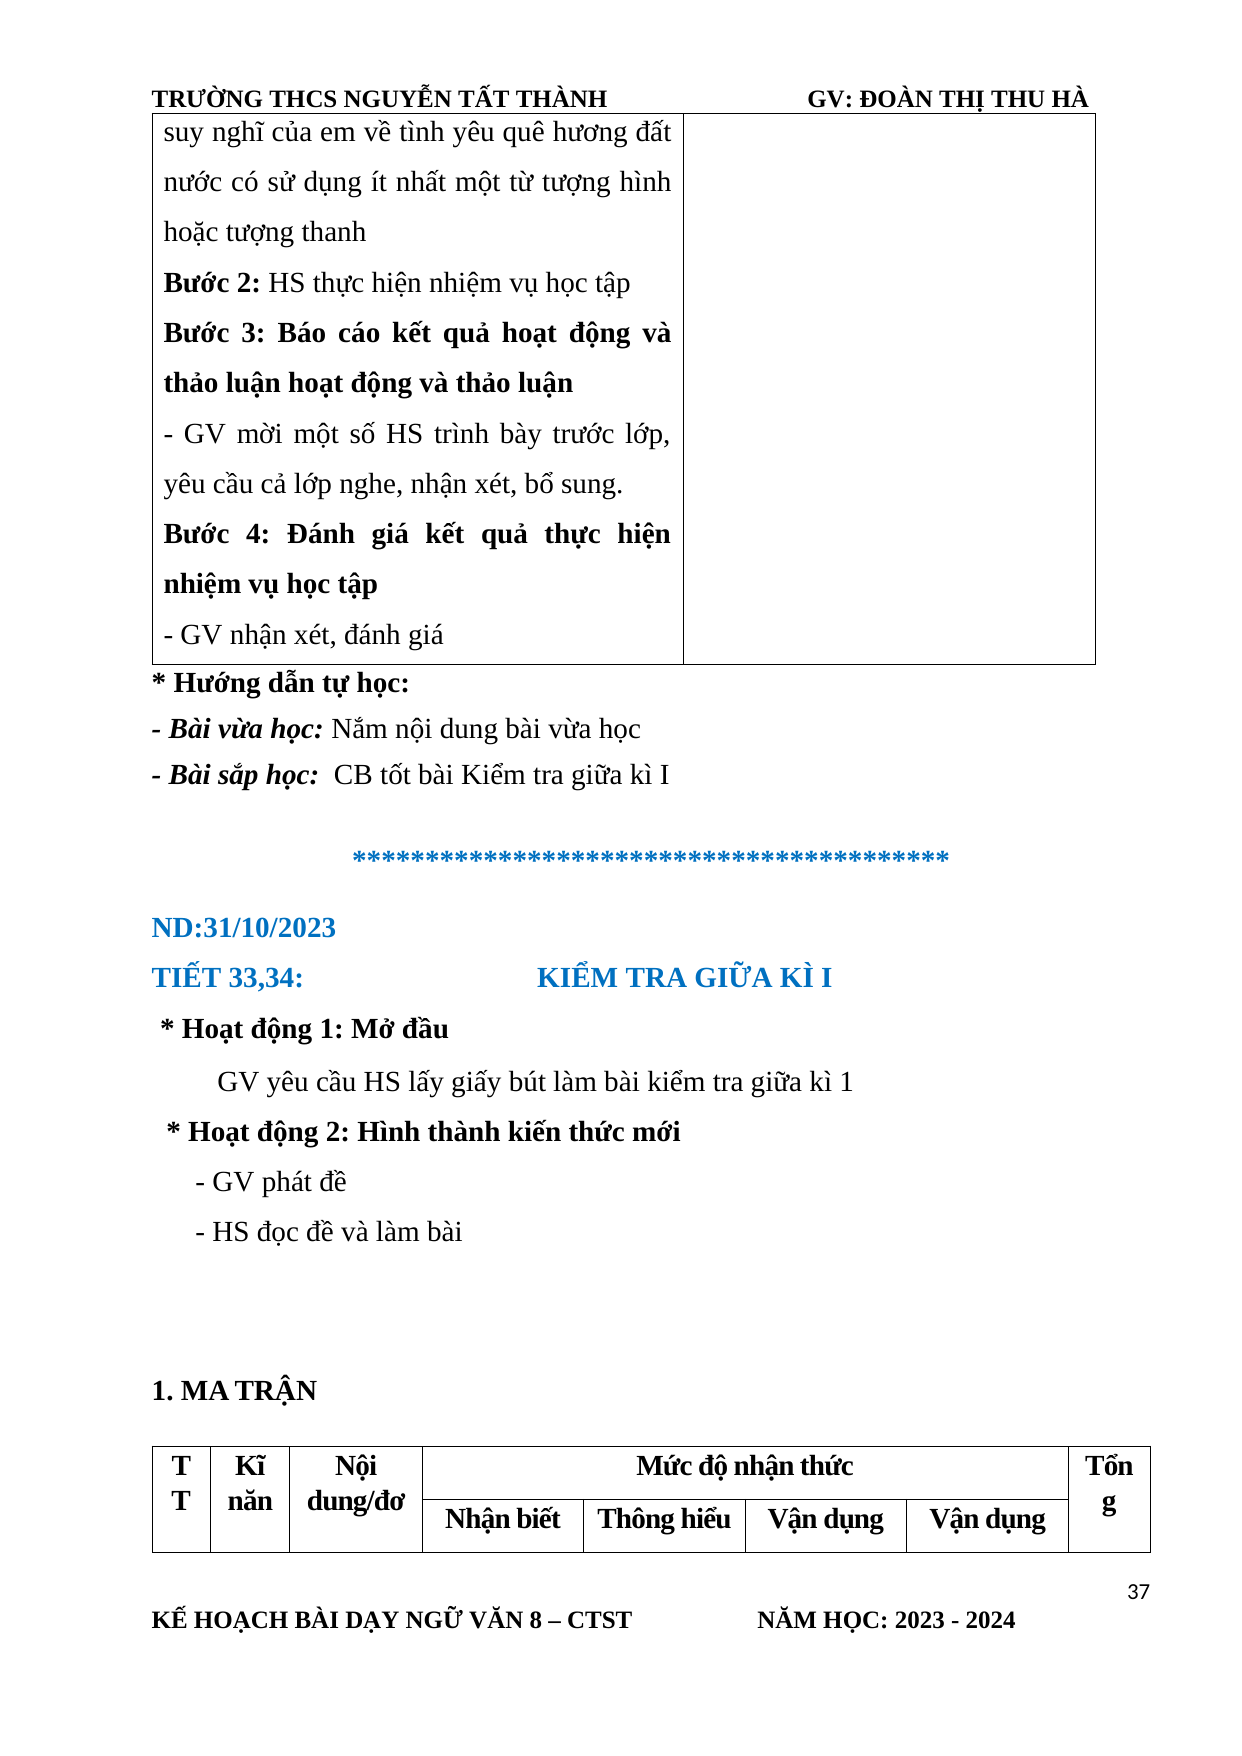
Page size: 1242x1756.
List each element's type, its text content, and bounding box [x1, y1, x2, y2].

text TIẾT 33,34: KIỂM TRA GIỮA KÌ I [151, 961, 1150, 994]
table_cell Thông hiểu [584, 1500, 745, 1552]
table_cell Vận dụng [746, 1500, 906, 1552]
table_header Nội dung/đơn vị kiến thức [290, 1447, 422, 1552]
text ND:31/10/2023 [151, 910, 1150, 944]
text - GV phát đề [151, 1164, 1150, 1198]
text - Bài vừa học: Nắm nội dung bài vừa học [151, 711, 1150, 744]
table_cell Vận dụng cao [907, 1500, 1068, 1552]
text * Hướng dẫn tự học: [151, 665, 1150, 698]
text - HS đọc đề và làm bài [151, 1214, 1150, 1248]
text 1. MA TRẬN [151, 1373, 1150, 1407]
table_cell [153, 114, 683, 664]
table_cell Nhận biết [423, 1500, 583, 1552]
text - Bài sắp học: CB tốt bài Kiểm tra giữa kì I [151, 757, 1150, 790]
table_header Mức độ nhận thức [423, 1447, 1068, 1499]
text ***************************************** [151, 843, 1150, 877]
text * Hoạt động 2: Hình thành kiến thức mới [151, 1114, 1150, 1147]
table_header Kĩ năng [211, 1447, 289, 1552]
text * Hoạt động 1: Mở đầu [151, 1011, 1150, 1044]
text GV yêu cầu HS lấy giấy bút làm bài kiểm tra giữa kì 1 [151, 1064, 1150, 1097]
table_header TT [153, 1447, 210, 1552]
table_cell [684, 114, 1095, 664]
table_header Tổng % điểm [1069, 1447, 1150, 1552]
